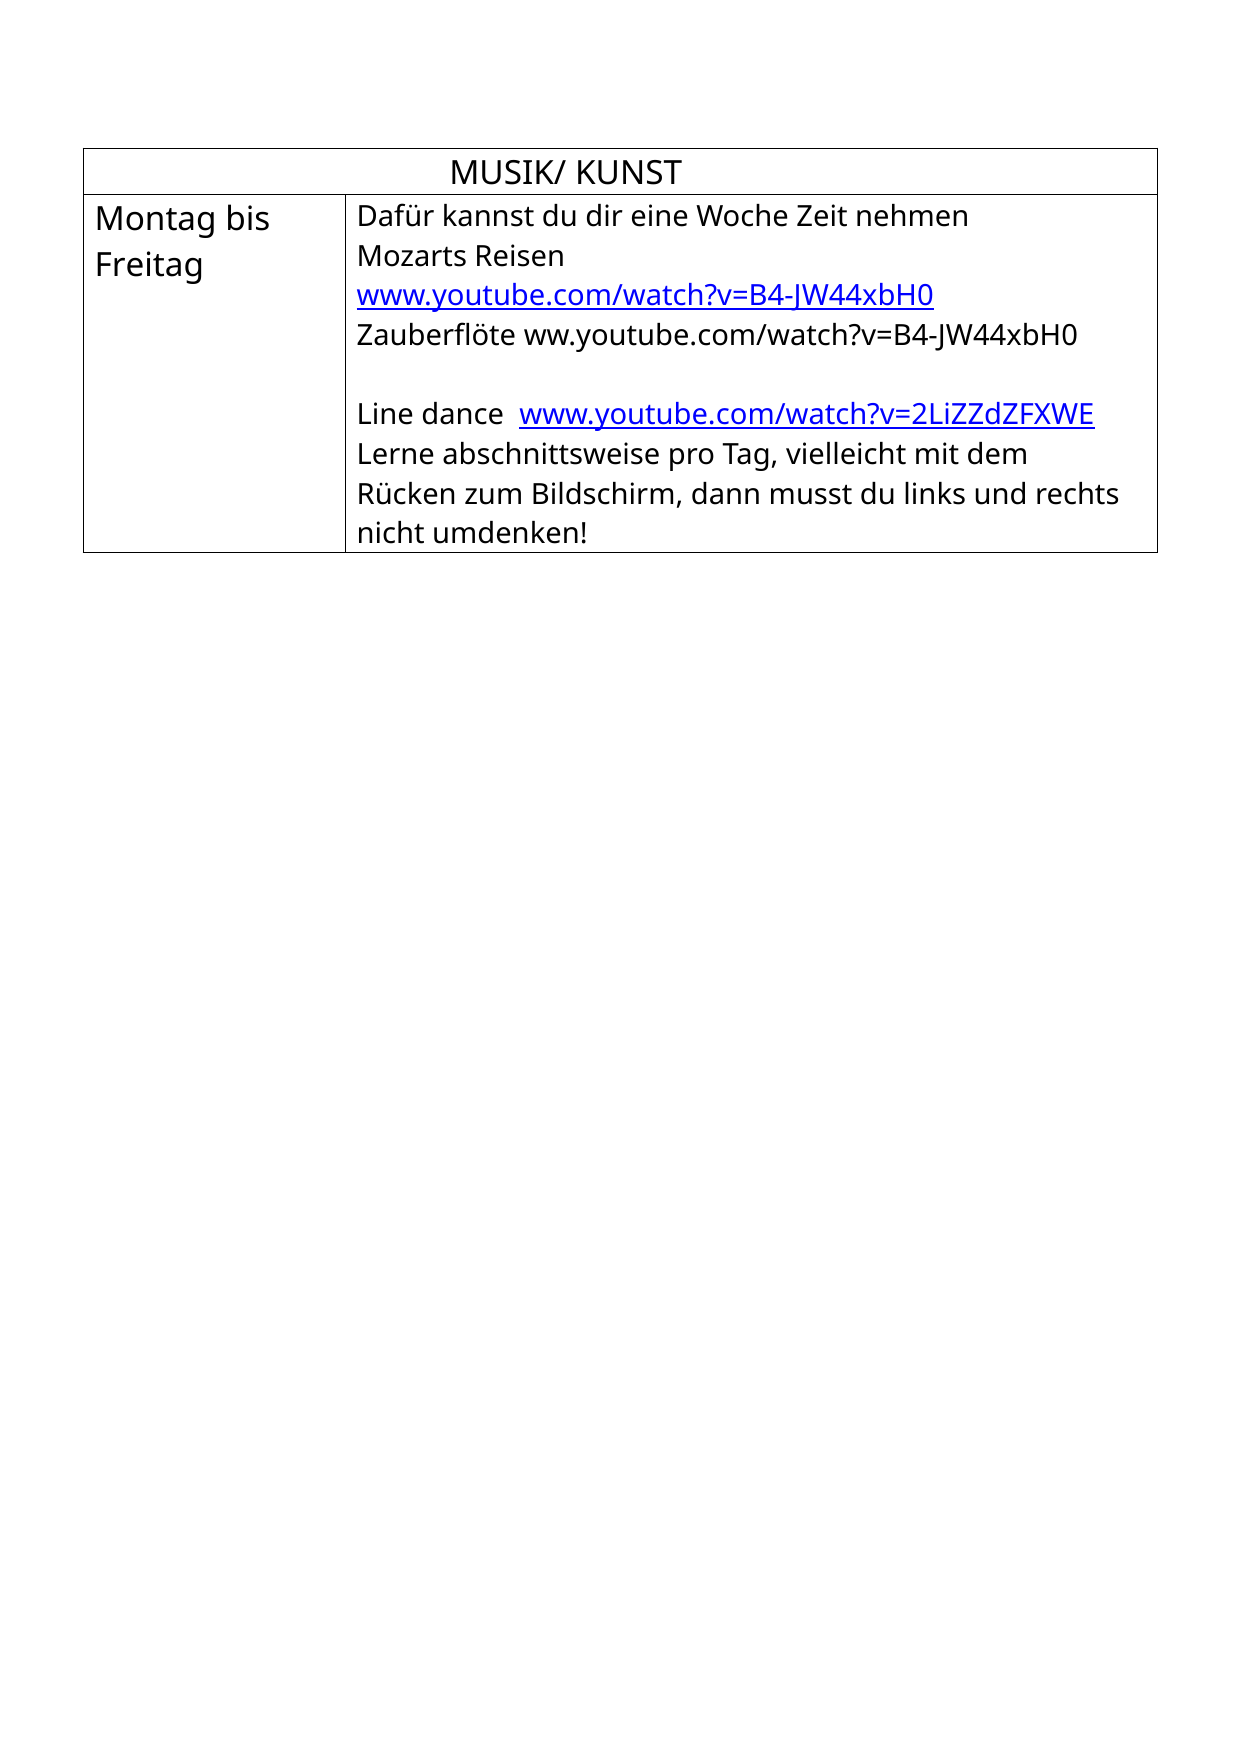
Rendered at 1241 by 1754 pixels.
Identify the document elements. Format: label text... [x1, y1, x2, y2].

table_cell Dafür kannst du dir eine Woche Zeit nehmen Mozarts Reisen www.youtube.com/watch?v=B4-JW44xbH0 Zauberflöte ww.youtube.com/watch?v=B4-JW44xbH0 Line dance www.youtube.com/watch?v=2LiZZdZFXWE Lerne abschnittsweise pro Tag, vielleicht mit dem Rücken zum Bildschirm, dann musst du links und rechts nicht umdenken! [346, 195, 1157, 552]
table_header MUSIK/ KUNST [84, 149, 1157, 194]
table_cell Montag bis Freitag [84, 195, 345, 552]
